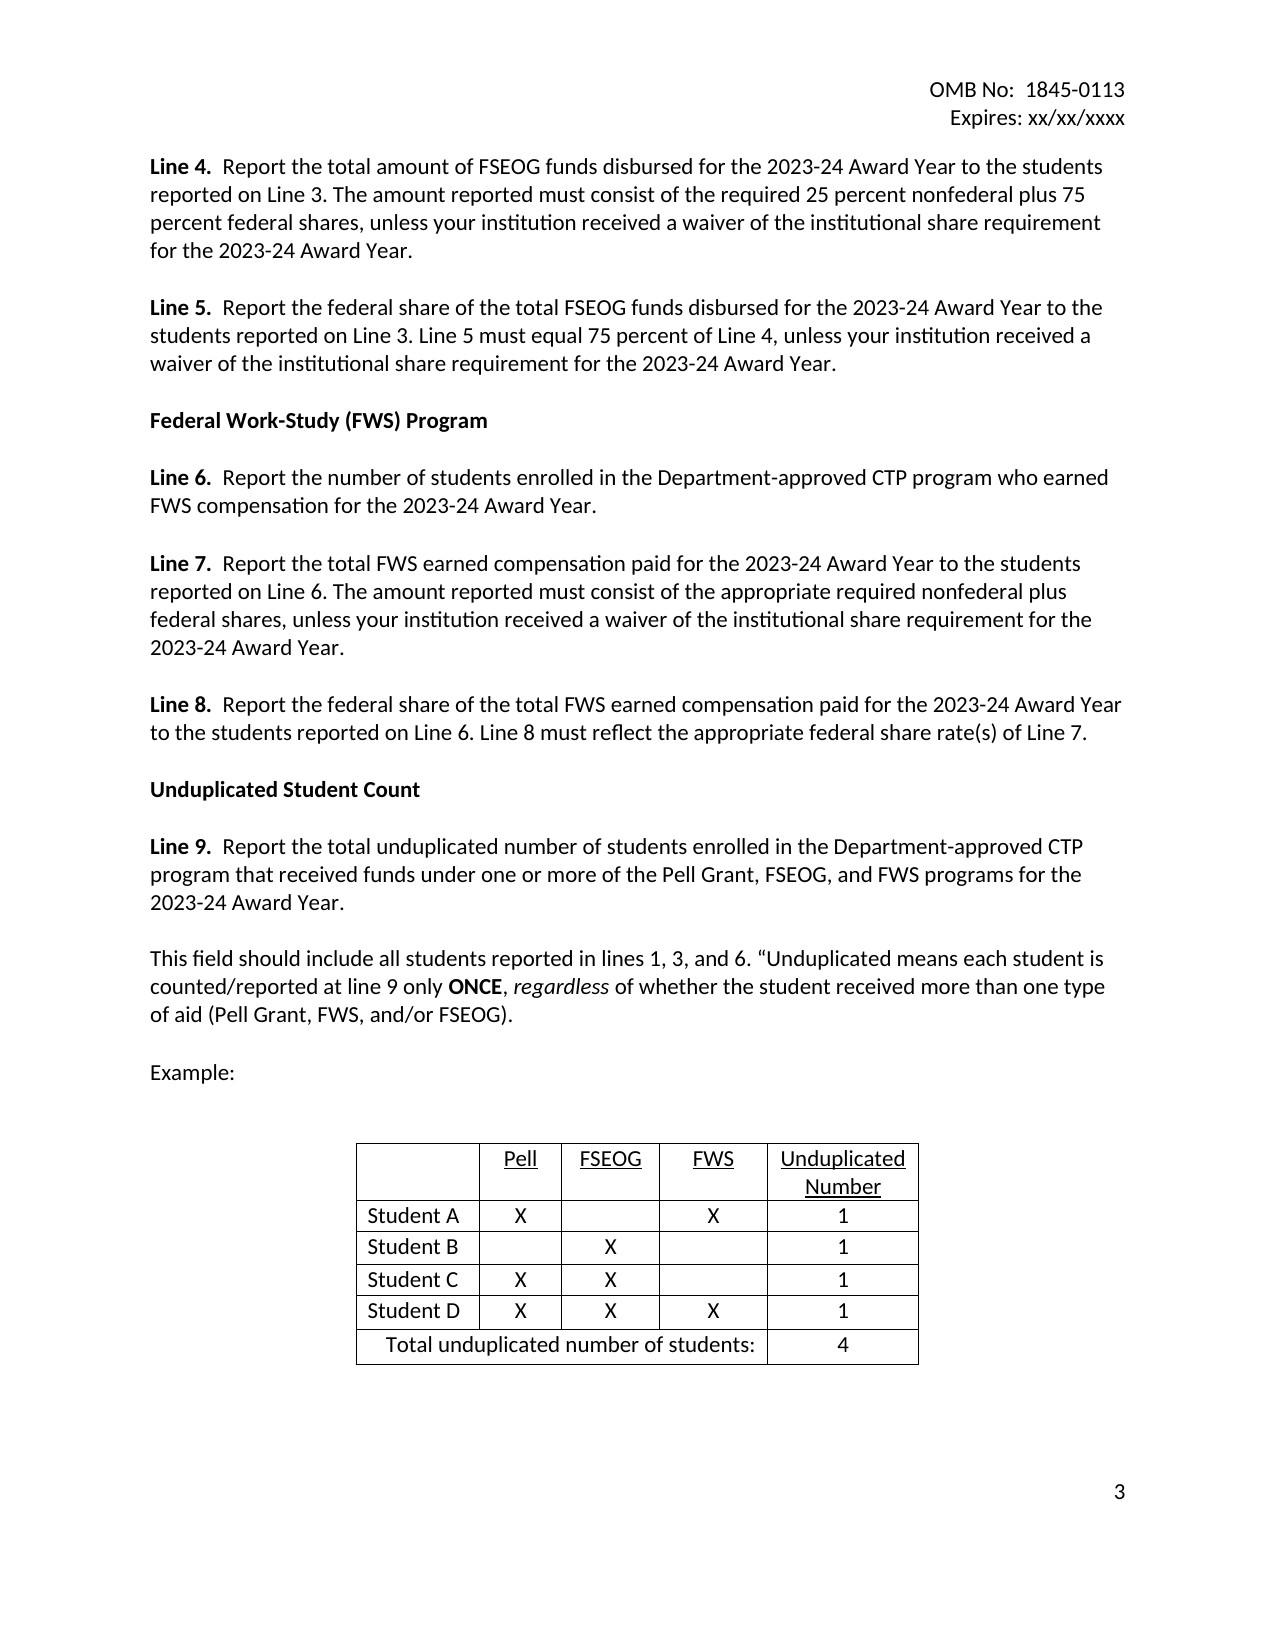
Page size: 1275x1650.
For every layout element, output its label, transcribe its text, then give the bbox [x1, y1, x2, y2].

table_cell X [480, 1265, 561, 1295]
table_cell Student A [357, 1201, 479, 1231]
text Line 4. Report the total amount of FSEOG funds disbursed for the 2023-24 Award Year to the students reported on Line 3. The amount reported must consist of the required 25 percent nonfederal plus 75 percent federal shares, unless your institution received a waiver of the institutional share requirement for the 2023-24 Award Year. [150, 152, 1125, 264]
table_cell X [480, 1296, 561, 1329]
text Line 9. Report the total unduplicated number of students enrolled in the Department-approved CTP program that received funds under one or more of the Pell Grant, FSEOG, and FWS programs for the 2023-24 Award Year. This field should include all students reported in lines 1, 3, and 6. “Unduplicated means each student is counted/reported at line 9 only ONCE, regardless of whether the student received more than one type of aid (Pell Grant, FWS, and/or FSEOG). [150, 832, 1125, 1028]
table_cell [660, 1232, 767, 1264]
table_cell 1 [768, 1232, 918, 1264]
table_cell 4 [768, 1330, 918, 1363]
table_cell [660, 1265, 767, 1295]
table_cell Student B [357, 1232, 479, 1264]
table_header FWS [660, 1144, 767, 1200]
table_cell Total unduplicated number of students: [357, 1330, 767, 1363]
table_header FSEOG [562, 1144, 659, 1200]
table_header [357, 1144, 479, 1200]
text Unduplicated Student Count [150, 775, 1125, 803]
table_header Unduplicated Number [768, 1144, 918, 1200]
table_cell Student D [357, 1296, 479, 1329]
text Federal Work-Study (FWS) Program [150, 406, 1125, 434]
table_cell X [660, 1201, 767, 1231]
table_cell 1 [768, 1201, 918, 1231]
table_cell X [660, 1296, 767, 1329]
table_cell X [562, 1265, 659, 1295]
text Example: [150, 1058, 1125, 1114]
table_cell X [562, 1296, 659, 1329]
text Line 7. Report the total FWS earned compensation paid for the 2023-24 Award Year to the students reported on Line 6. The amount reported must consist of the appropriate required nonfederal plus federal shares, unless your institution received a waiver of the institutional share requirement for the 2023-24 Award Year. [150, 549, 1125, 661]
table_header Pell [480, 1144, 561, 1200]
table_cell 1 [768, 1296, 918, 1329]
table_cell [562, 1201, 659, 1231]
table_cell X [562, 1232, 659, 1264]
table_cell Student C [357, 1265, 479, 1295]
table_cell X [480, 1201, 561, 1231]
table_cell 1 [768, 1265, 918, 1295]
table_cell [480, 1232, 561, 1264]
text Line 6. Report the number of students enrolled in the Department-approved CTP program who earned FWS compensation for the 2023-24 Award Year. [150, 463, 1125, 519]
text Line 8. Report the federal share of the total FWS earned compensation paid for the 2023-24 Award Year to the students reported on Line 6. Line 8 must reflect the appropriate federal share rate(s) of Line 7. [150, 690, 1125, 746]
text Line 5. Report the federal share of the total FSEOG funds disbursed for the 2023-24 Award Year to the students reported on Line 3. Line 5 must equal 75 percent of Line 4, unless your institution received a waiver of the institutional share requirement for the 2023-24 Award Year. [150, 293, 1125, 377]
